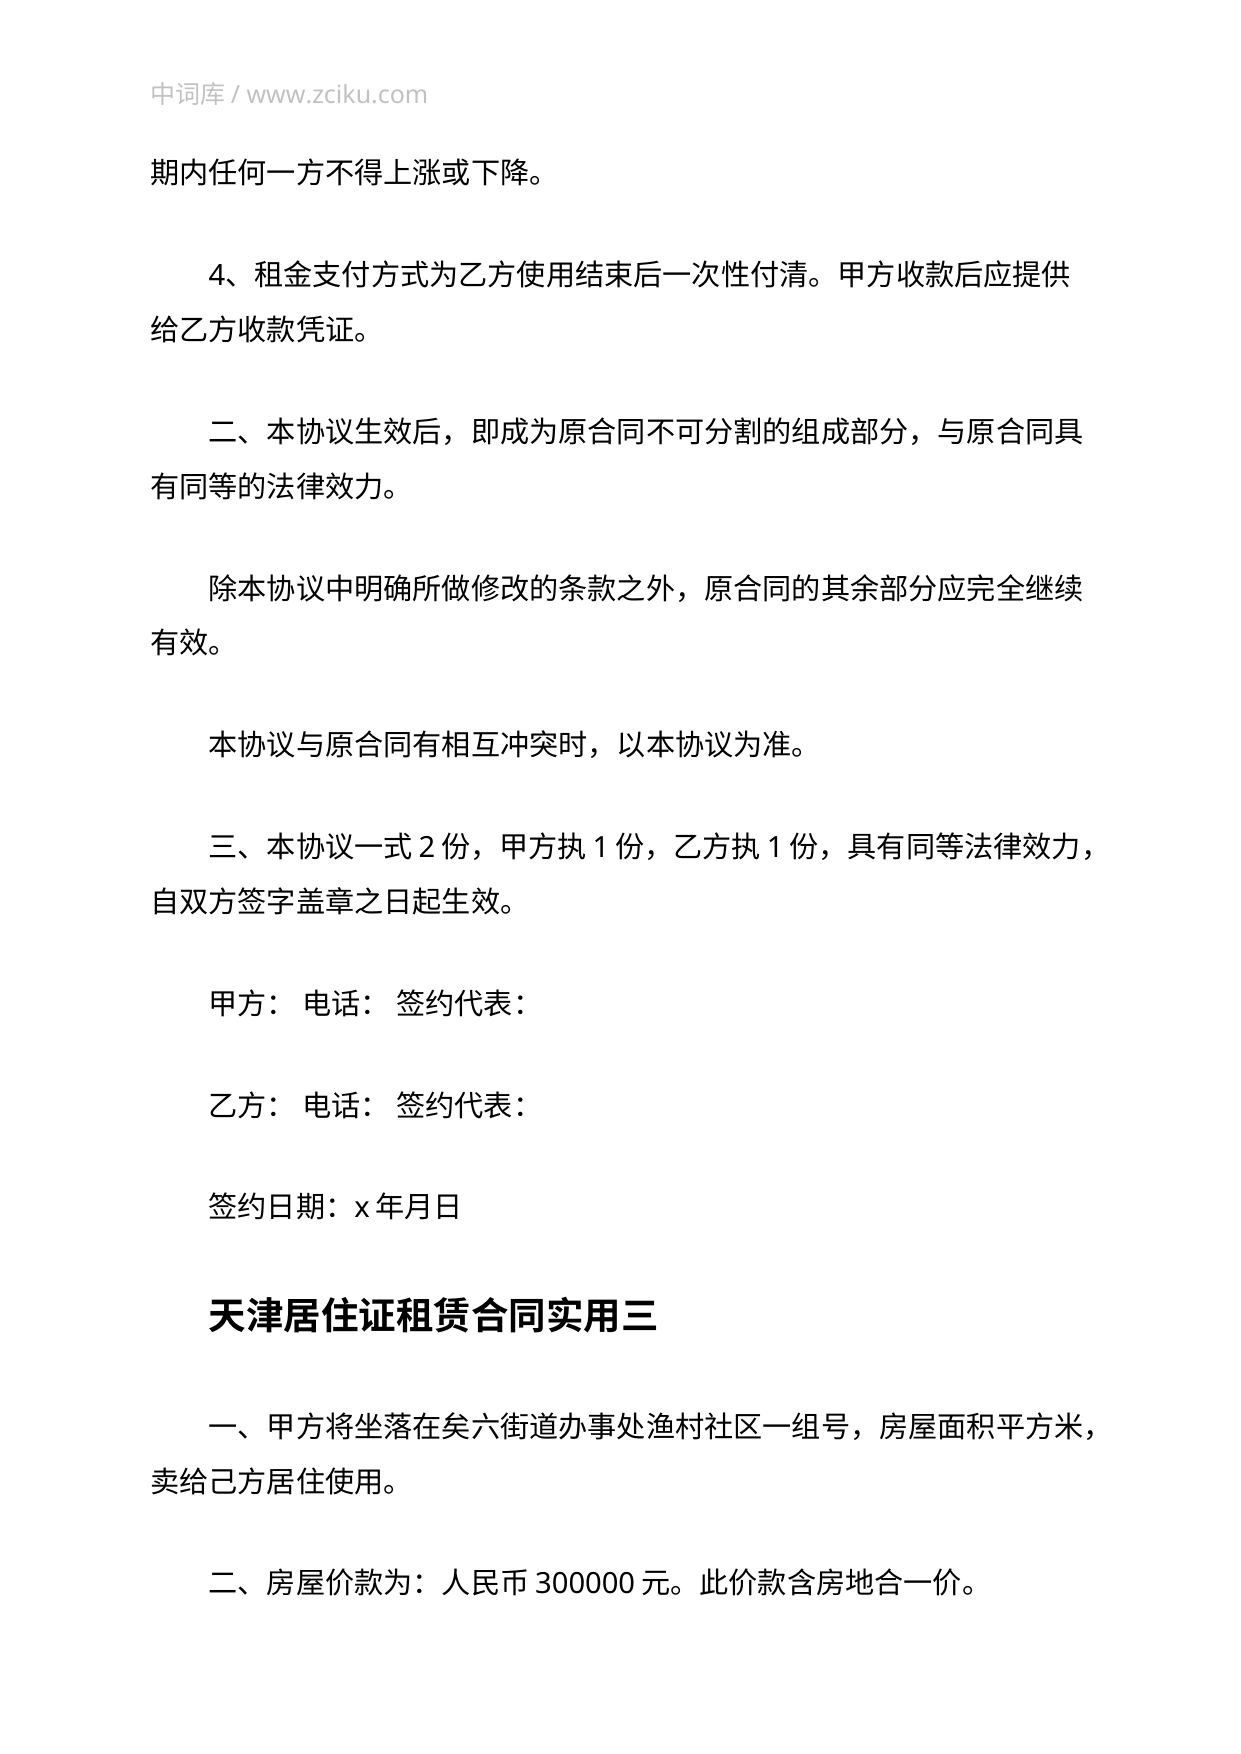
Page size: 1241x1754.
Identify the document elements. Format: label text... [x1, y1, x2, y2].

text 甲方： 电话： 签约代表： [150, 980, 1090, 1023]
text 一、甲方将坐落在矣六街道办事处渔村社区一组号，房屋面积平方米，卖给己方居住使用。 [150, 1403, 1090, 1501]
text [150, 150, 1090, 192]
text 除本协议中明确所做修改的条款之外，原合同的其余部分应完全继续有效。 [150, 565, 1090, 662]
text 签约日期：x年月日 [150, 1184, 1090, 1226]
text 三、本协议一式2份，甲方执1份，乙方执1份，具有同等法律效力，自双方签字盖章之日起生效。 [150, 824, 1090, 921]
text 二、房屋价款为：人民币300000元。此价款含房地合一价。 [150, 1560, 1090, 1602]
text 二、本协议生效后，即成为原合同不可分割的组成部分，与原合同具有同等的法律效力。 [150, 408, 1090, 506]
text 乙方： 电话： 签约代表： [150, 1082, 1090, 1124]
text 天津居住证租赁合同实用三 [150, 1286, 1090, 1340]
text 4、租金支付方式为乙方使用结束后一次性付清。甲方收款后应提供给乙方收款凭证。 [150, 252, 1090, 349]
text 本协议与原合同有相互冲突时，以本协议为准。 [150, 722, 1090, 764]
